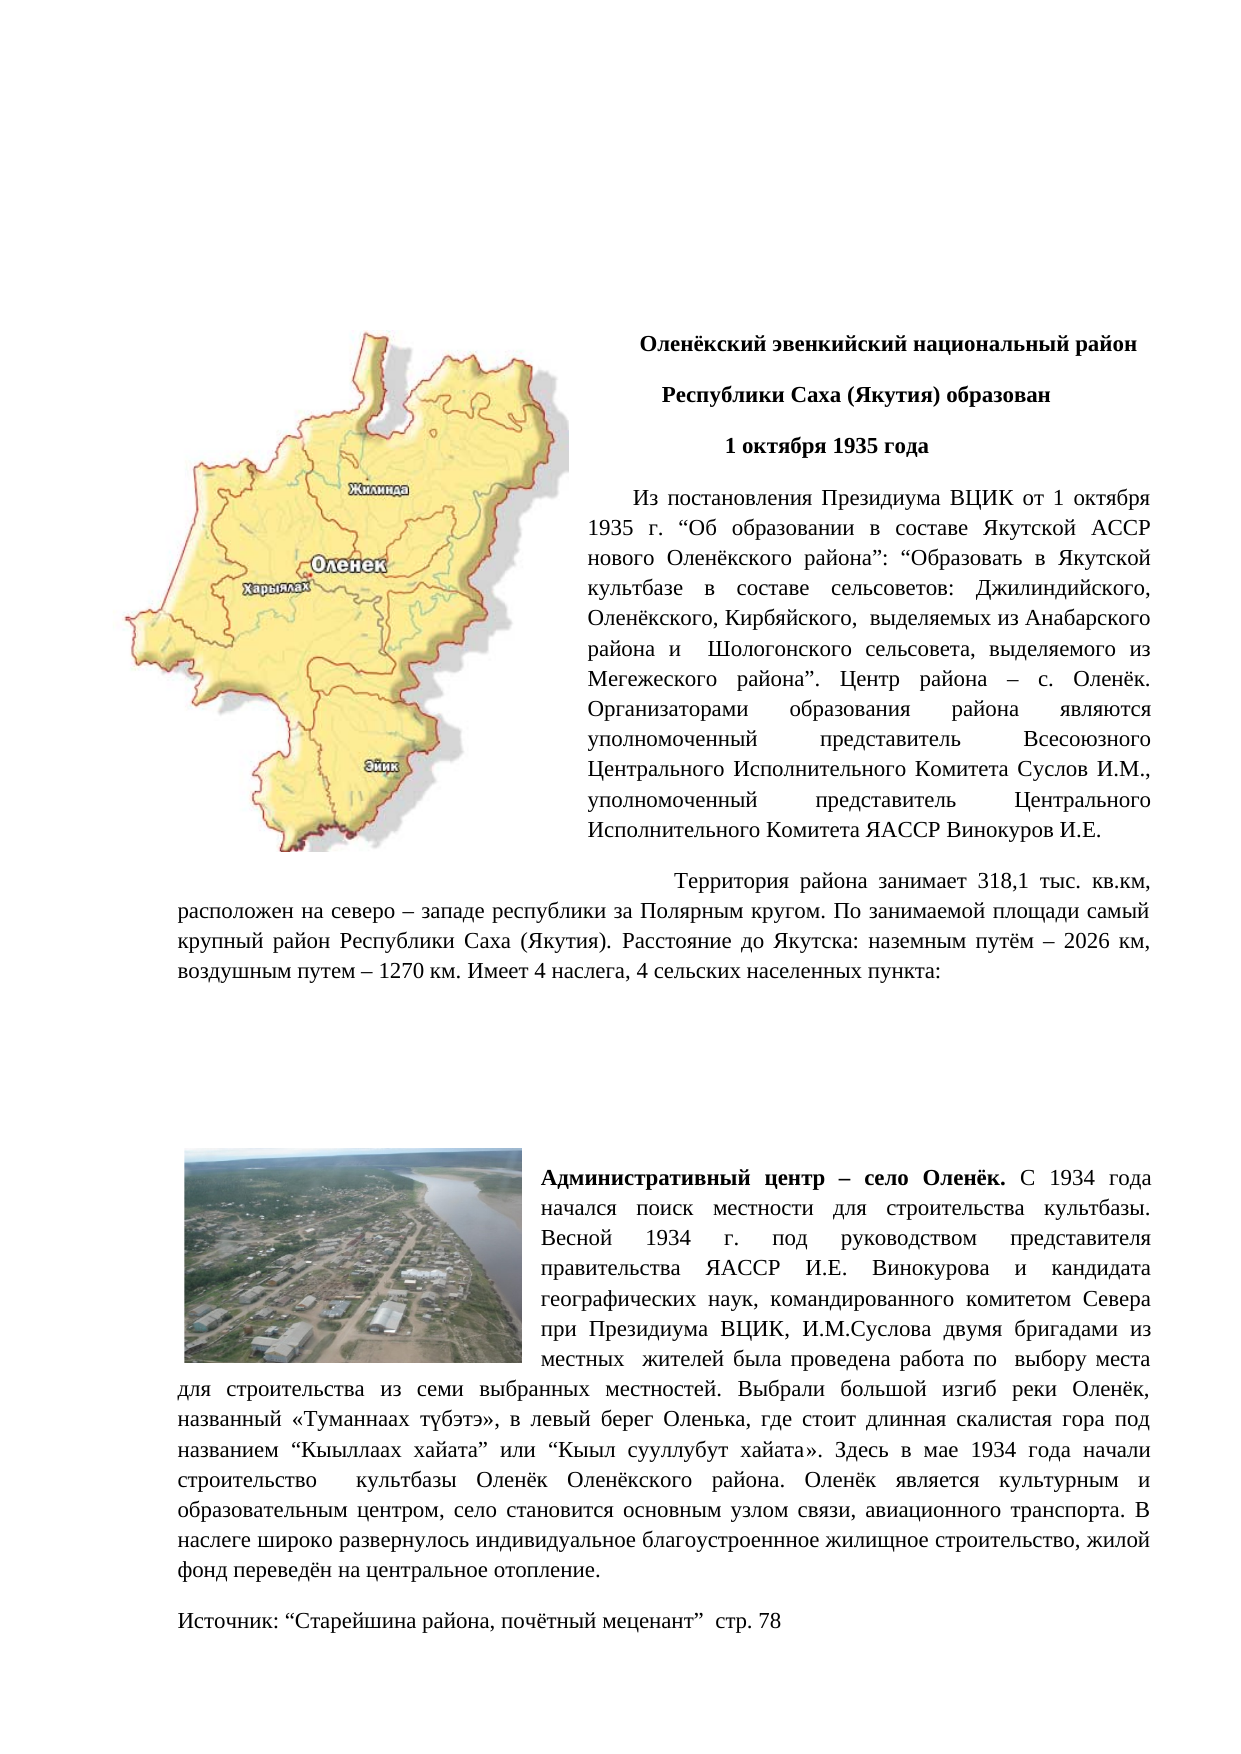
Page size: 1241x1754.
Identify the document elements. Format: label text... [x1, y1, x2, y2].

text Административный центр – село Оленёк. С 1934 года начался поиск местности для строительства культбазы. Весной 1934 г. под руководством представителя правительства ЯАССР И.Е. Винокурова и кандидата географических наук, командированного комитетом Севера при Президиума ВЦИК, И.М.Суслова двумя бригадами из местных жителей была проведена работа по выбору места для строительства из семи выбранных местностей. Выбрали большой изгиб реки Оленёк, названный «Туманнаах түбэтэ», в левый берег Оленька, где стоит длинная скалистая гора под названием “Кыыллаах хайата” или “Кыыл сууллубут хайата». Здесь в мае 1934 года начали строительство культбазы Оленёк Оленёкского района. Оленёк является культурным и образовательным центром, село становится основным узлом связи, авиационного транспорта. В наслеге широко развернулось индивидуальное благоустроеннное жилищное строительство, жилой фонд переведён на центральное отопление. [177, 1164, 1152, 1583]
text Из постановления Президиума ВЦИК от 1 октября 1935 г. “Об образовании в составе Якутской АССР нового Оленёкского района”: “Образовать в Якутской культбазе в составе сельсоветов: Джилиндийского, Оленёкского, Кирбяйского, выделяемых из Анабарского района и Шологонского сельсовета, выделяемого из Мегежеского района”. Центр района – с. Оленёк. Организаторами образования района являются уполномоченный представитель Всесоюзного Центрального Исполнительного Комитета Суслов И.М., уполномоченный представитель Центрального Исполнительного Комитета ЯАССР Винокуров И.Е. [569, 484, 1152, 842]
text Территория района занимает 318,1 тыс. кв.км, расположен на северо – западе республики за Полярным кругом. По занимаемой площади самый крупный район Республики Саха (Якутия). Расстояние до Якутска: наземным путём – 2026 км, воздушным путем – 1270 км. Имеет 4 наслега, 4 сельских населенных пункта: [177, 867, 1152, 984]
text Источник: “Старейшина района, почётный меценант” стр. 78 [177, 1607, 1152, 1634]
text 1 октября 1935 года [569, 433, 1152, 459]
text Оленёкский эвенкийский национальный район [569, 330, 1152, 357]
picture [184, 1148, 522, 1362]
text Республики Саха (Якутия) образован [569, 382, 1152, 408]
picture [112, 330, 569, 852]
